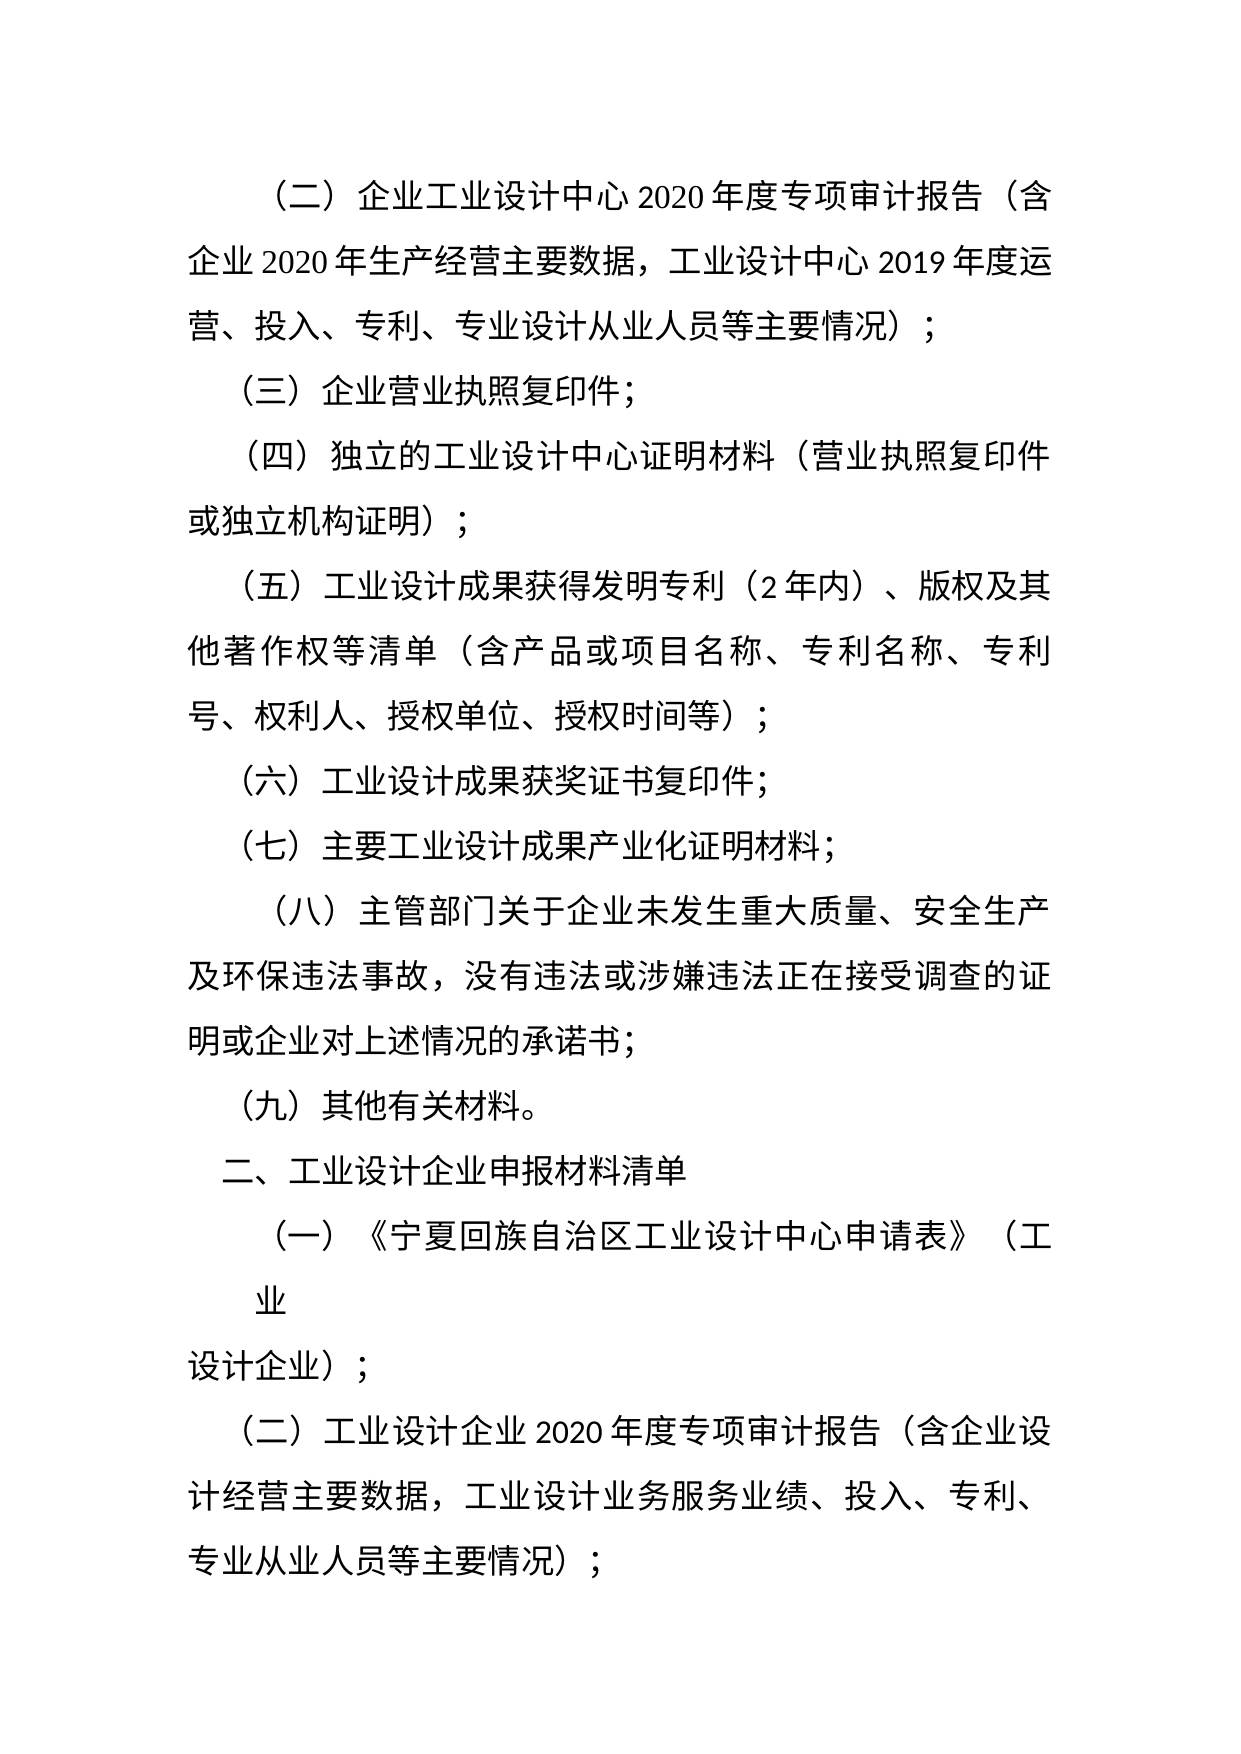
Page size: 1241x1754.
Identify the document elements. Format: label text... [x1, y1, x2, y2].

text （五）工业设计成果获得发明专利（2年内）、版权及其他著作权等清单（含产品或项目名称、专利名称、专利号、权利人、授权单位、授权时间等）； [187, 552, 1053, 747]
text （七）主要工业设计成果产业化证明材料； [187, 812, 1053, 877]
text （六）工业设计成果获奖证书复印件； [187, 747, 1053, 812]
list 设计企业）； [187, 1332, 1053, 1397]
text （四）独立的工业设计中心证明材料（营业执照复印件或独立机构证明）； [187, 422, 1053, 552]
text （八）主管部门关于企业未发生重大质量、安全生产及环保违法事故，没有违法或涉嫌违法正在接受调查的证明或企业对上述情况的承诺书； [187, 877, 1053, 1072]
text （三）企业营业执照复印件； [187, 357, 1053, 422]
text （九）其他有关材料。 [187, 1072, 1053, 1137]
text （二）企业工业设计中心2020年度专项审计报告（含企业2020年生产经营主要数据，工业设计中心2019年度运营、投入、专利、专业设计从业人员等主要情况）； [187, 162, 1053, 357]
text 二、工业设计企业申报材料清单 [187, 1137, 1053, 1202]
list （二）工业设计企业2020年度专项审计报告（含企业设计经营主要数据，工业设计业务服务业绩、投入、专利、专业从业人员等主要情况）； [187, 1397, 1053, 1592]
list 《宁夏回族自治区工业设计中心申请表》（工业 [254, 1202, 1053, 1332]
